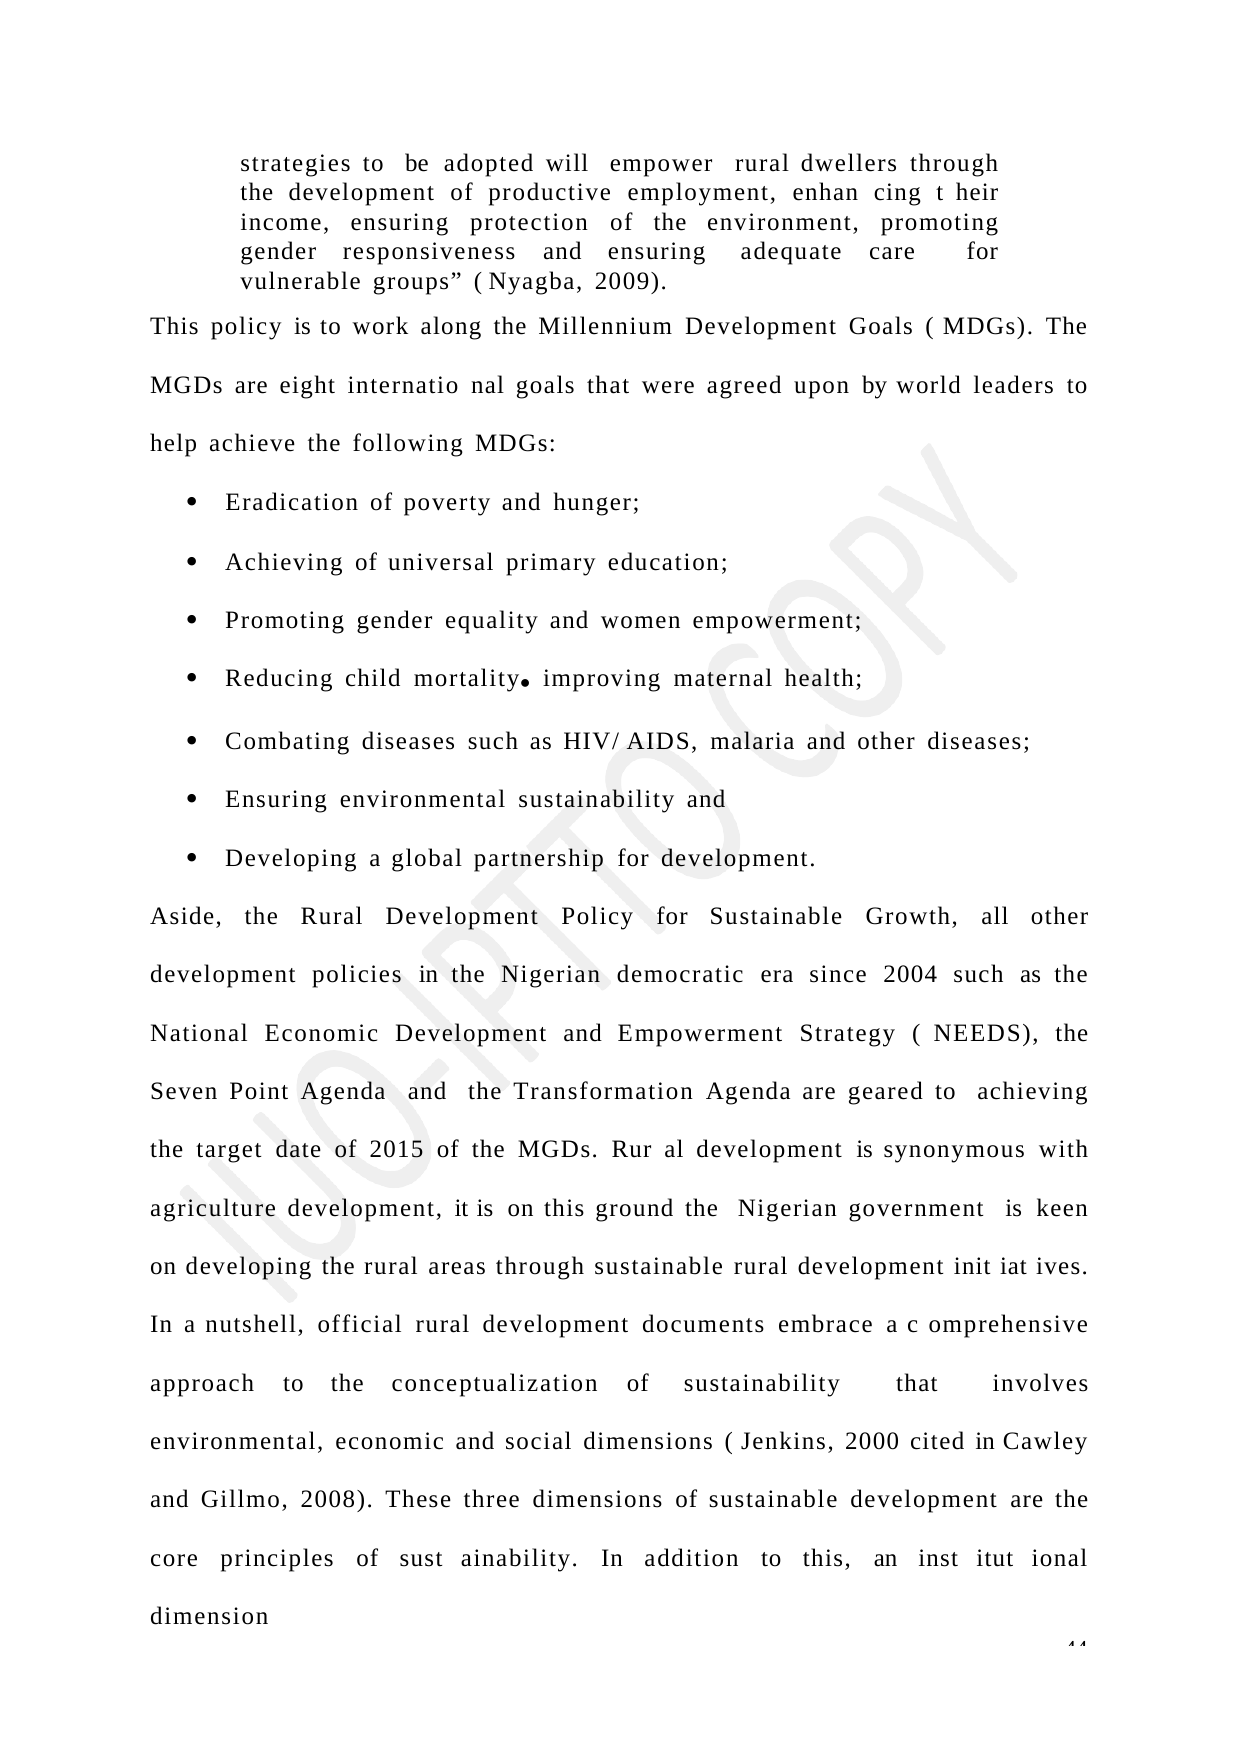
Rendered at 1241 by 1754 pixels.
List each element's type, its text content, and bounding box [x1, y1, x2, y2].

text Aside, the Rural Development Policy for Sustainable Growth, all other development policies in the Nigerian democratic era since 2004 such as the National Economic Development and Empowerment Strategy ( NEEDS), the Seven Point Agenda and the Transformation Agenda are geared to achieving the target date of 2015 of the MGDs. Rur al development is synonymous with agriculture development, it is on this ground the Nigerian government is keen on developing the rural areas through sustainable rural development init iat ives. In a nutshell, official rural development documents embrace a c omprehensive approach to the conceptualization of sustainability that involves environmental, economic and social dimensions ( Jenkins, 2000 cited in Cawley and Gillmo, 2008). These three dimensions of sustainable development are the core principles of sust ainability. In addition to this, an inst itut ional dimension [150, 901, 1088, 1630]
list Reducing child mortality improving maternal health; [187, 663, 1107, 697]
picture [179, 457, 1018, 901]
list Eradication of poverty and hunger; [187, 487, 1107, 517]
text This policy is to work along the Millennium Development Goals ( MDGs). The MGDs are eight internatio nal goals that were agreed upon by world leaders to help achieve the following MDGs: [150, 311, 1087, 457]
list Developing a global partnership for development. [187, 843, 1107, 871]
list Combating diseases such as HIV/ AIDS, malaria and other diseases; [187, 726, 1107, 754]
list Achieving of universal primary education; [187, 547, 1107, 575]
list Promoting gender equality and women empowerment; [187, 605, 1107, 633]
list Ensuring environmental sustainability and [187, 784, 1107, 813]
text strategies to be adopted will empower rural dwellers through the development of productive employment, enhan cing t heir income, ensuring protection of the environment, promoting gender responsiveness and ensuring adequate care for vulnerable groups” ( Nyagba, 2009). [240, 148, 998, 295]
